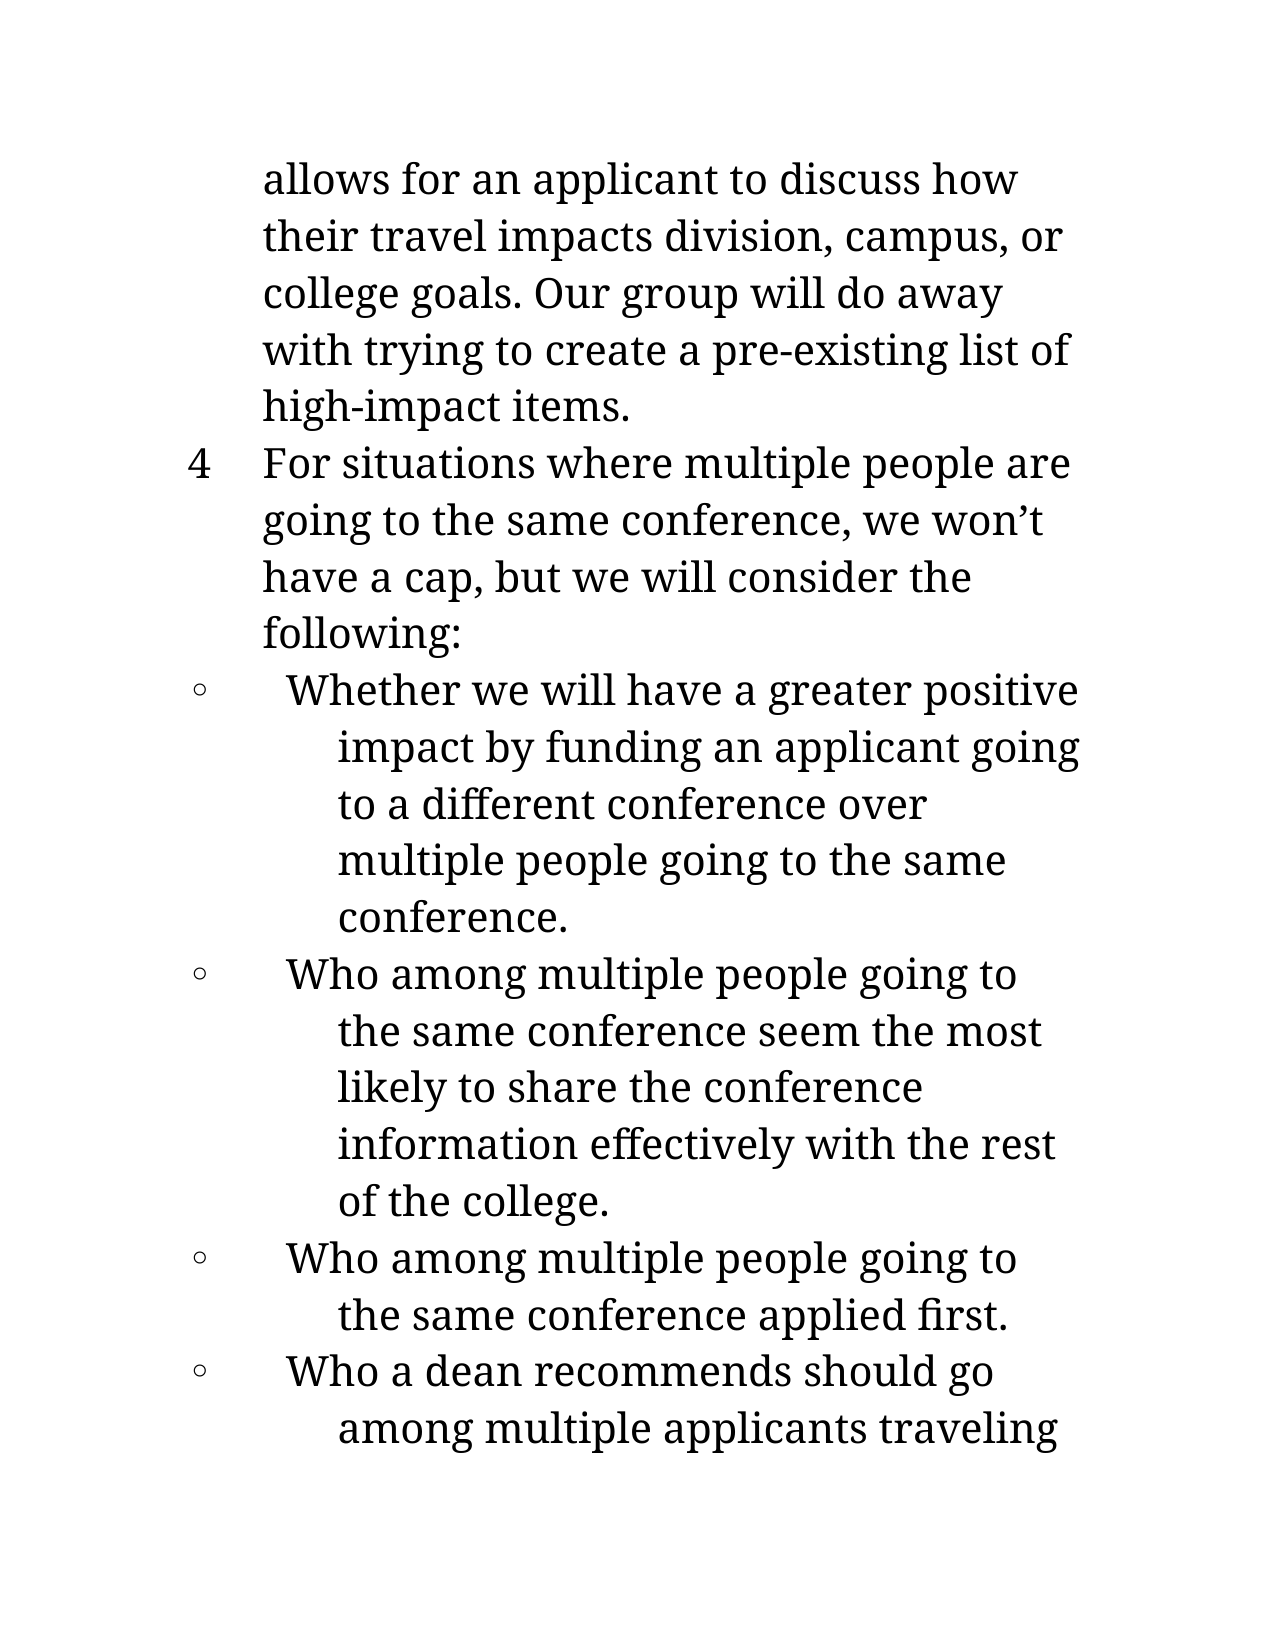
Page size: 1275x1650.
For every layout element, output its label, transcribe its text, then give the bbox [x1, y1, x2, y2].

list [187, 1342, 1087, 1456]
list Who among multiple people going to the same conference seem the most likely to share the conference information effectively with the rest of the college. [187, 945, 1087, 1229]
list Whether we will have a greater positive impact by funding an applicant going to a different conference over multiple people going to the same conference. [187, 661, 1087, 945]
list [187, 150, 1087, 434]
list Who among multiple people going to the same conference applied first. [187, 1229, 1087, 1342]
list For situations where multiple people are going to the same conference, we won’t have a cap, but we will consider the following: [187, 434, 1087, 661]
